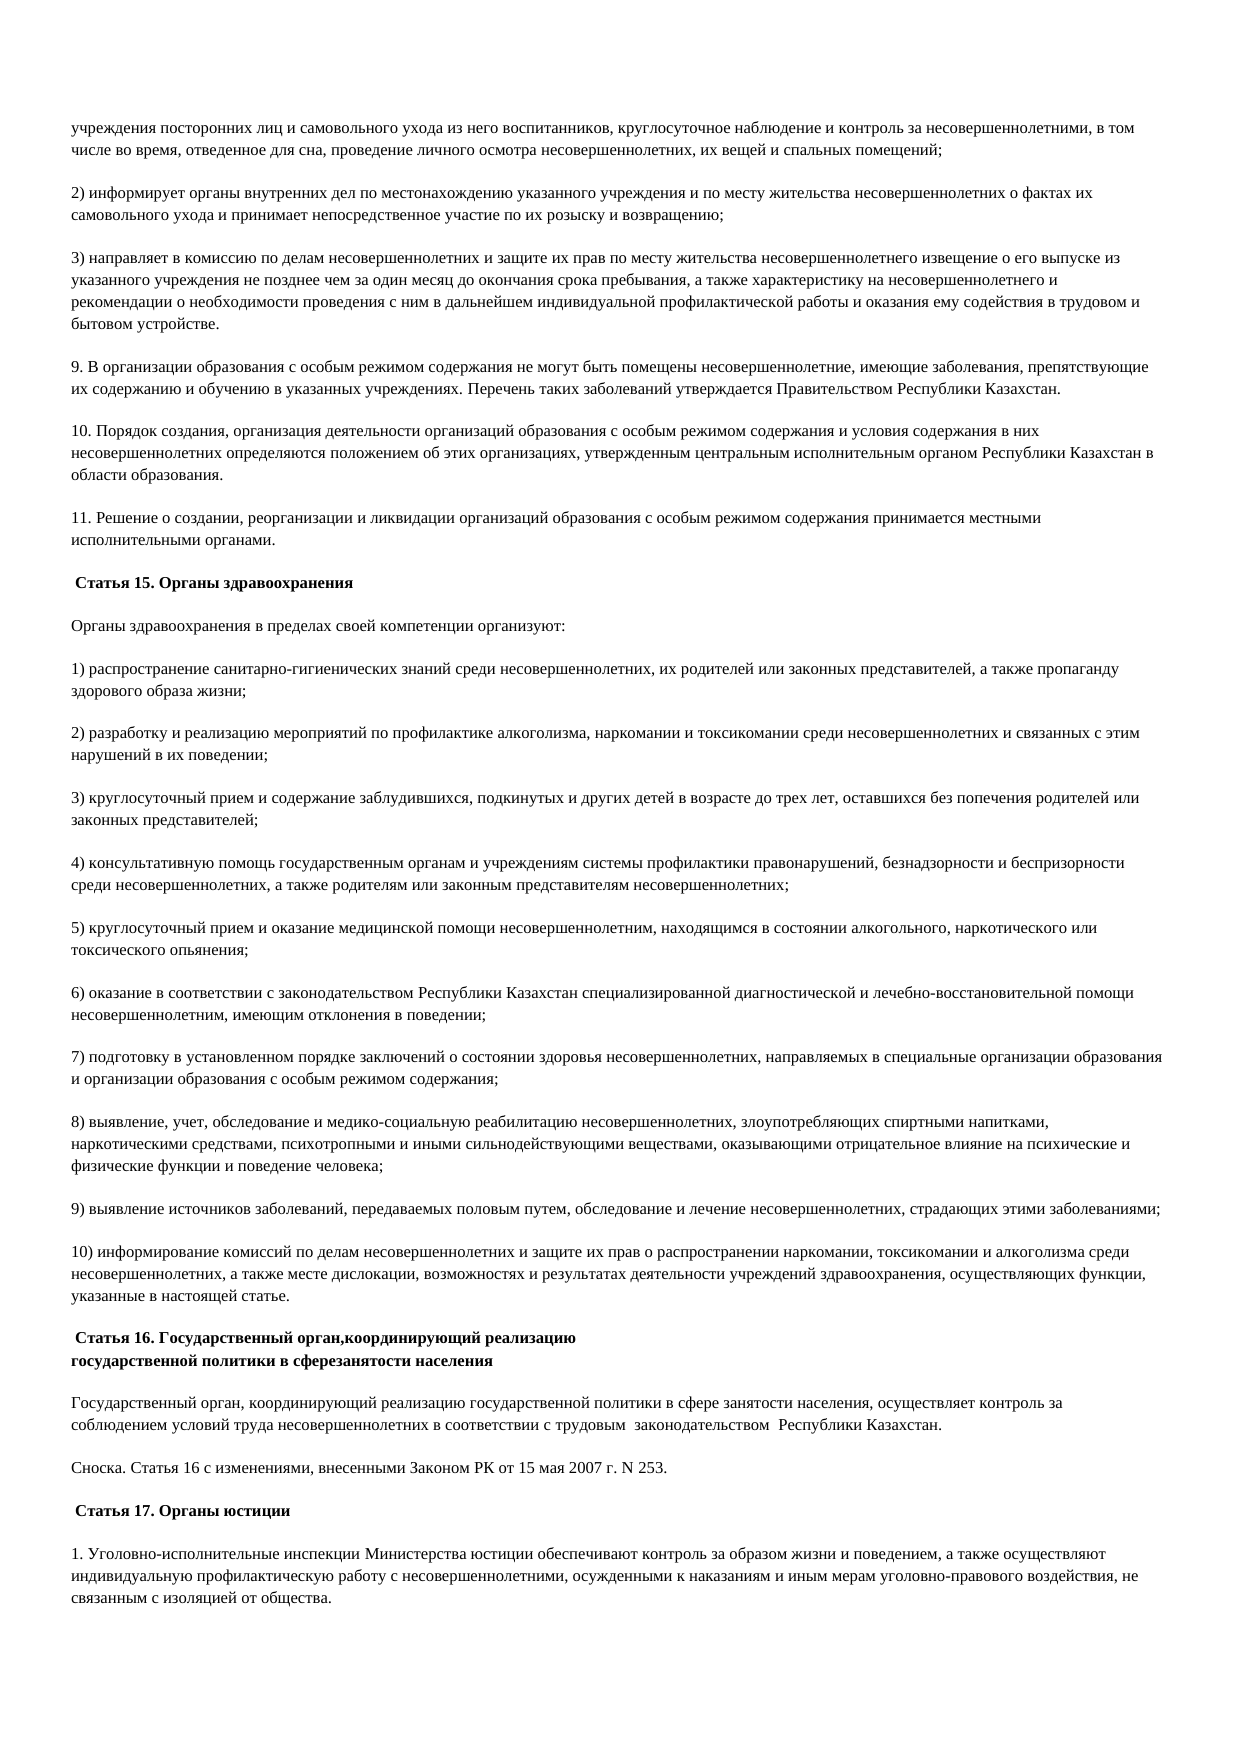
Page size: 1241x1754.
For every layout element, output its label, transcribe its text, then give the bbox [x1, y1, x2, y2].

text 10. Порядок создания, организация деятельности организаций образования с особым режимом содержания и условия содержания в них несовершеннолетних определяются положением об этих организациях, утвержденным центральным исполнительным органом Республики Казахстан в области образования. [71, 421, 1163, 484]
text 10) информирование комиссий по делам несовершеннолетних и защите их прав о распространении наркомании, токсикомании и алкоголизма среди несовершеннолетних, а также месте дислокации, возможностях и результатах деятельности учреждений здравоохранения, осуществляющих функции, указанные в настоящей статье. [71, 1242, 1163, 1305]
text 7) подготовку в установленном порядке заключений о состоянии здоровья несовершеннолетних, направляемых в специальные организации образования и организации образования с особым режимом содержания; [71, 1047, 1163, 1088]
text Статья 16. Государственный орган,координирующий реализацию государственной политики в сферезанятости населения [71, 1328, 1163, 1369]
text Статья 17. Органы юстиции [71, 1501, 1163, 1520]
text 1. Уголовно-исполнительные инспекции Министерства юстиции обеспечивают контроль за образом жизни и поведением, а также осуществляют индивидуальную профилактическую работу с несовершеннолетними, осужденными к наказаниям и иным мерам уголовно-правового воздействия, не связанным с изоляцией от общества. [71, 1543, 1163, 1607]
text 9) выявление источников заболеваний, передаваемых половым путем, обследование и лечение несовершеннолетних, страдающих этими заболеваниями; [71, 1199, 1163, 1218]
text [71, 118, 1163, 159]
text 9. В организации образования с особым режимом содержания не могут быть помещены несовершеннолетние, имеющие заболевания, препятствующие их содержанию и обучению в указанных учреждениях. Перечень таких заболеваний утверждается Правительством Республики Казахстан. [71, 356, 1163, 398]
text Государственный орган, координирующий реализацию государственной политики в сфере занятости населения, осуществляет контроль за соблюдением условий труда несовершеннолетних в соответствии с трудовым законодательством Республики Казахстан. [71, 1393, 1163, 1434]
text 2) разработку и реализацию мероприятий по профилактике алкоголизма, наркомании и токсикомании среди несовершеннолетних и связанных с этим нарушений в их поведении; [71, 723, 1163, 764]
text Сноска. Статья 16 с изменениями, внесенными Законом РК от 15 мая 2007 г. N 253. [71, 1458, 1163, 1477]
text 1) распространение санитарно-гигиенических знаний среди несовершеннолетних, их родителей или законных представителей, а также пропаганду здорового образа жизни; [71, 658, 1163, 699]
text Органы здравоохранения в пределах своей компетенции организуют: [71, 616, 1163, 635]
text 5) круглосуточный прием и оказание медицинской помощи несовершеннолетним, находящимся в состоянии алкогольного, наркотического или токсического опьянения; [71, 918, 1163, 959]
text 2) информирует органы внутренних дел по местонахождению указанного учреждения и по месту жительства несовершеннолетних о фактах их самовольного ухода и принимает непосредственное участие по их розыску и возвращению; [71, 183, 1163, 224]
text 6) оказание в соответствии с законодательством Республики Казахстан специализированной диагностической и лечебно-восстановительной помощи несовершеннолетним, имеющим отклонения в поведении; [71, 982, 1163, 1023]
text 4) консультативную помощь государственным органам и учреждениям системы профилактики правонарушений, безнадзорности и беспризорности среди несовершеннолетних, а также родителям или законным представителям несовершеннолетних; [71, 853, 1163, 894]
text 3) направляет в комиссию по делам несовершеннолетних и защите их прав по месту жительства несовершеннолетнего извещение о его выпуске из указанного учреждения не позднее чем за один месяц до окончания срока пребывания, а также характеристику на несовершеннолетнего и рекомендации о необходимости проведения с ним в дальнейшем индивидуальной профилактической работы и оказания ему содействия в трудовом и бытовом устройстве. [71, 248, 1163, 333]
text 11. Решение о создании, реорганизации и ликвидации организаций образования с особым режимом содержания принимается местными исполнительными органами. [71, 508, 1163, 549]
text Статья 15. Органы здравоохранения [71, 573, 1163, 592]
text 3) круглосуточный прием и содержание заблудившихся, подкинутых и других детей в возрасте до трех лет, оставшихся без попечения родителей или законных представителей; [71, 788, 1163, 829]
text 8) выявление, учет, обследование и медико-социальную реабилитацию несовершеннолетних, злоупотребляющих спиртными напитками, наркотическими средствами, психотропными и иными сильнодействующими веществами, оказывающими отрицательное влияние на психические и физические функции и поведение человека; [71, 1112, 1163, 1175]
